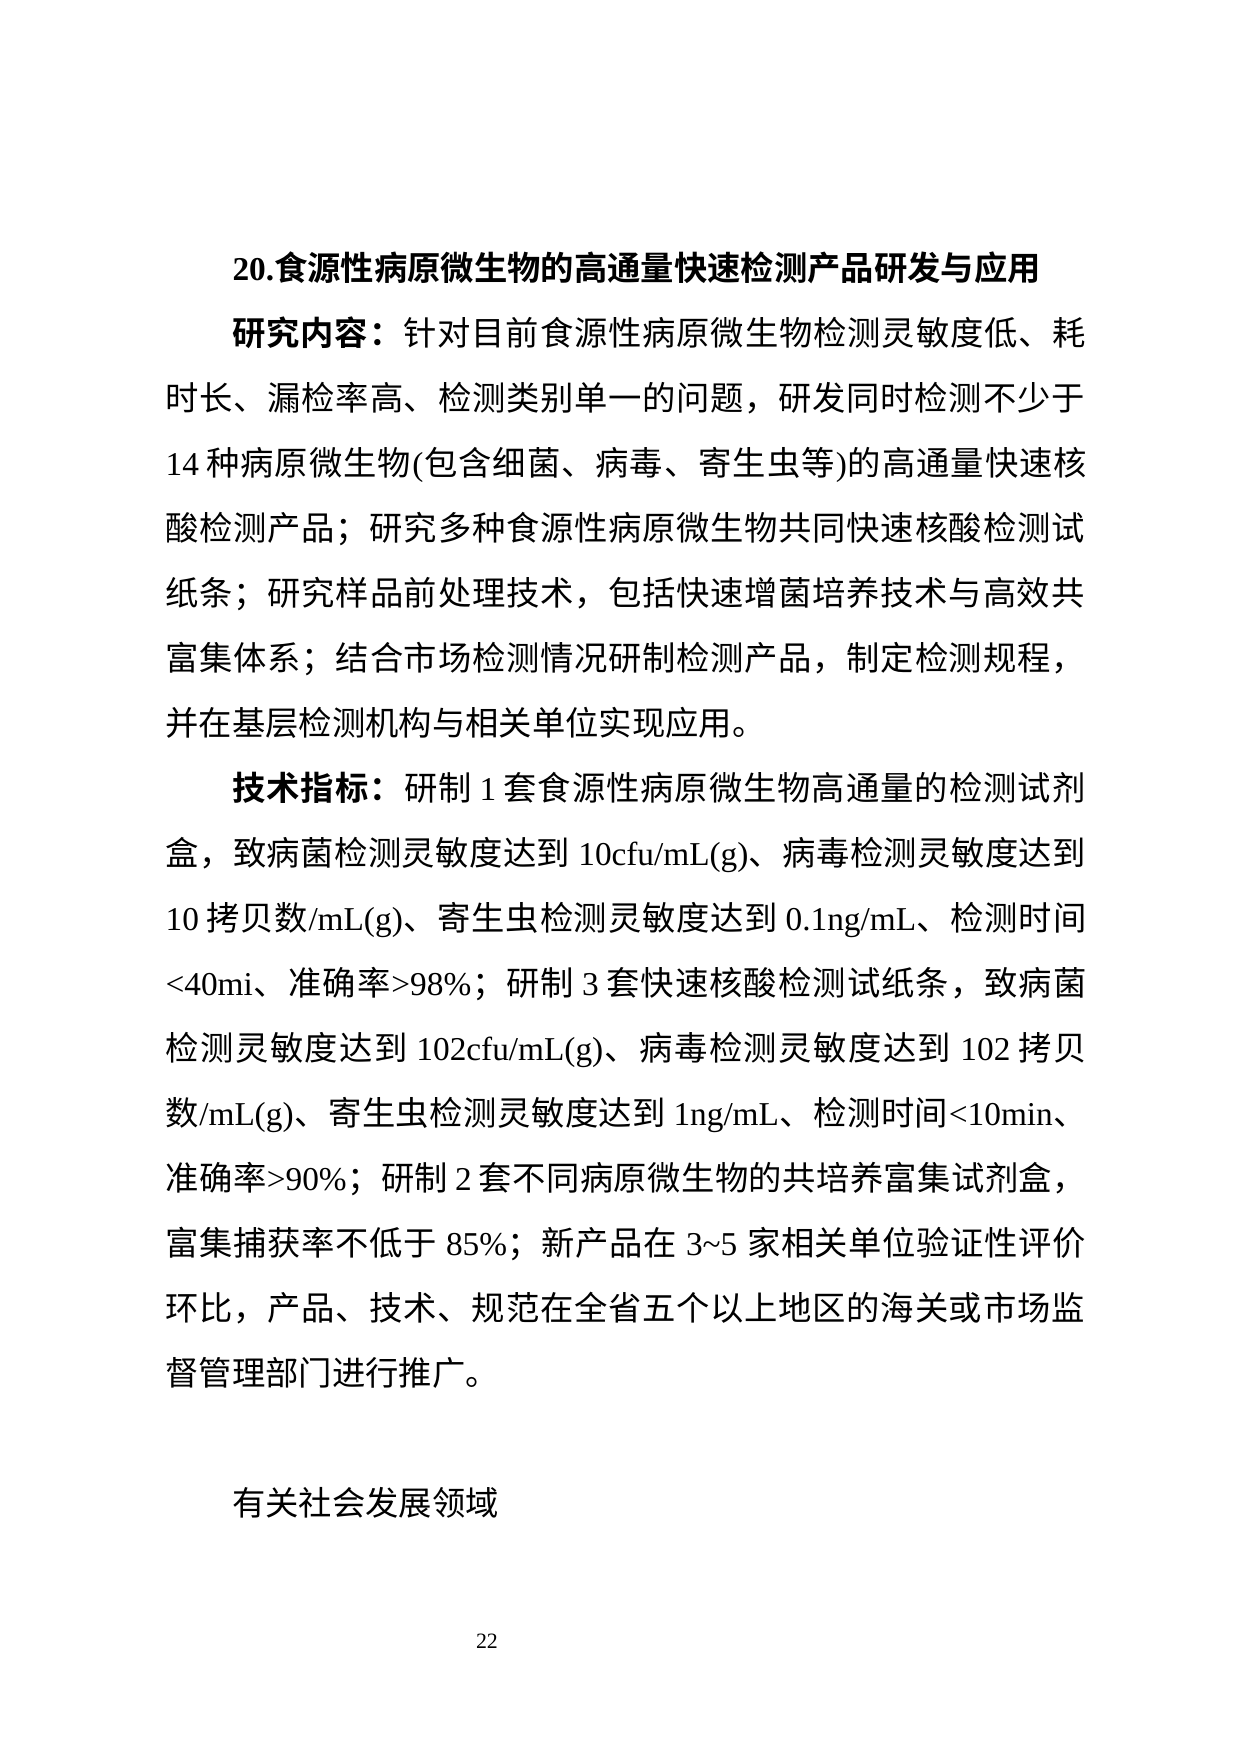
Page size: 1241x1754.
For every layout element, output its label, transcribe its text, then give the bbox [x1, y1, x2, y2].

text 技术指标：研制1套食源性病原微生物高通量的检测试剂盒，致病菌检测灵敏度达到10cfu/mL(g)、病毒检测灵敏度达到10拷贝数/mL(g)、寄生虫检测灵敏度达到0.1ng/mL、检测时间<40mi、准确率>98%；研制3套快速核酸检测试纸条，致病菌检测灵敏度达到102cfu/mL(g)、病毒检测灵敏度达到102拷贝数/mL(g)、寄生虫检测灵敏度达到1ng/mL、检测时间<10min、准确率>90%；研制2套不同病原微生物的共培养富集试剂盒，富集捕获率不低于 85%；新产品在 3~5 家相关单位验证性评价环比，产品、技术、规范在全省五个以上地区的海关或市场监督管理部门进行推广。 [165, 753, 1087, 1403]
list 20.食源性病原微生物的高通量快速检测产品研发与应用 [165, 233, 1087, 298]
text 有关社会发展领域 [165, 1468, 1087, 1533]
text 研究内容：针对目前食源性病原微生物检测灵敏度低、耗时长、漏检率高、检测类别单一的问题，研发同时检测不少于14种病原微生物(包含细菌、病毒、寄生虫等)的高通量快速核酸检测产品；研究多种食源性病原微生物共同快速核酸检测试纸条；研究样品前处理技术，包括快速增菌培养技术与高效共富集体系；结合市场检测情况研制检测产品，制定检测规程，并在基层检测机构与相关单位实现应用。 [165, 298, 1087, 753]
